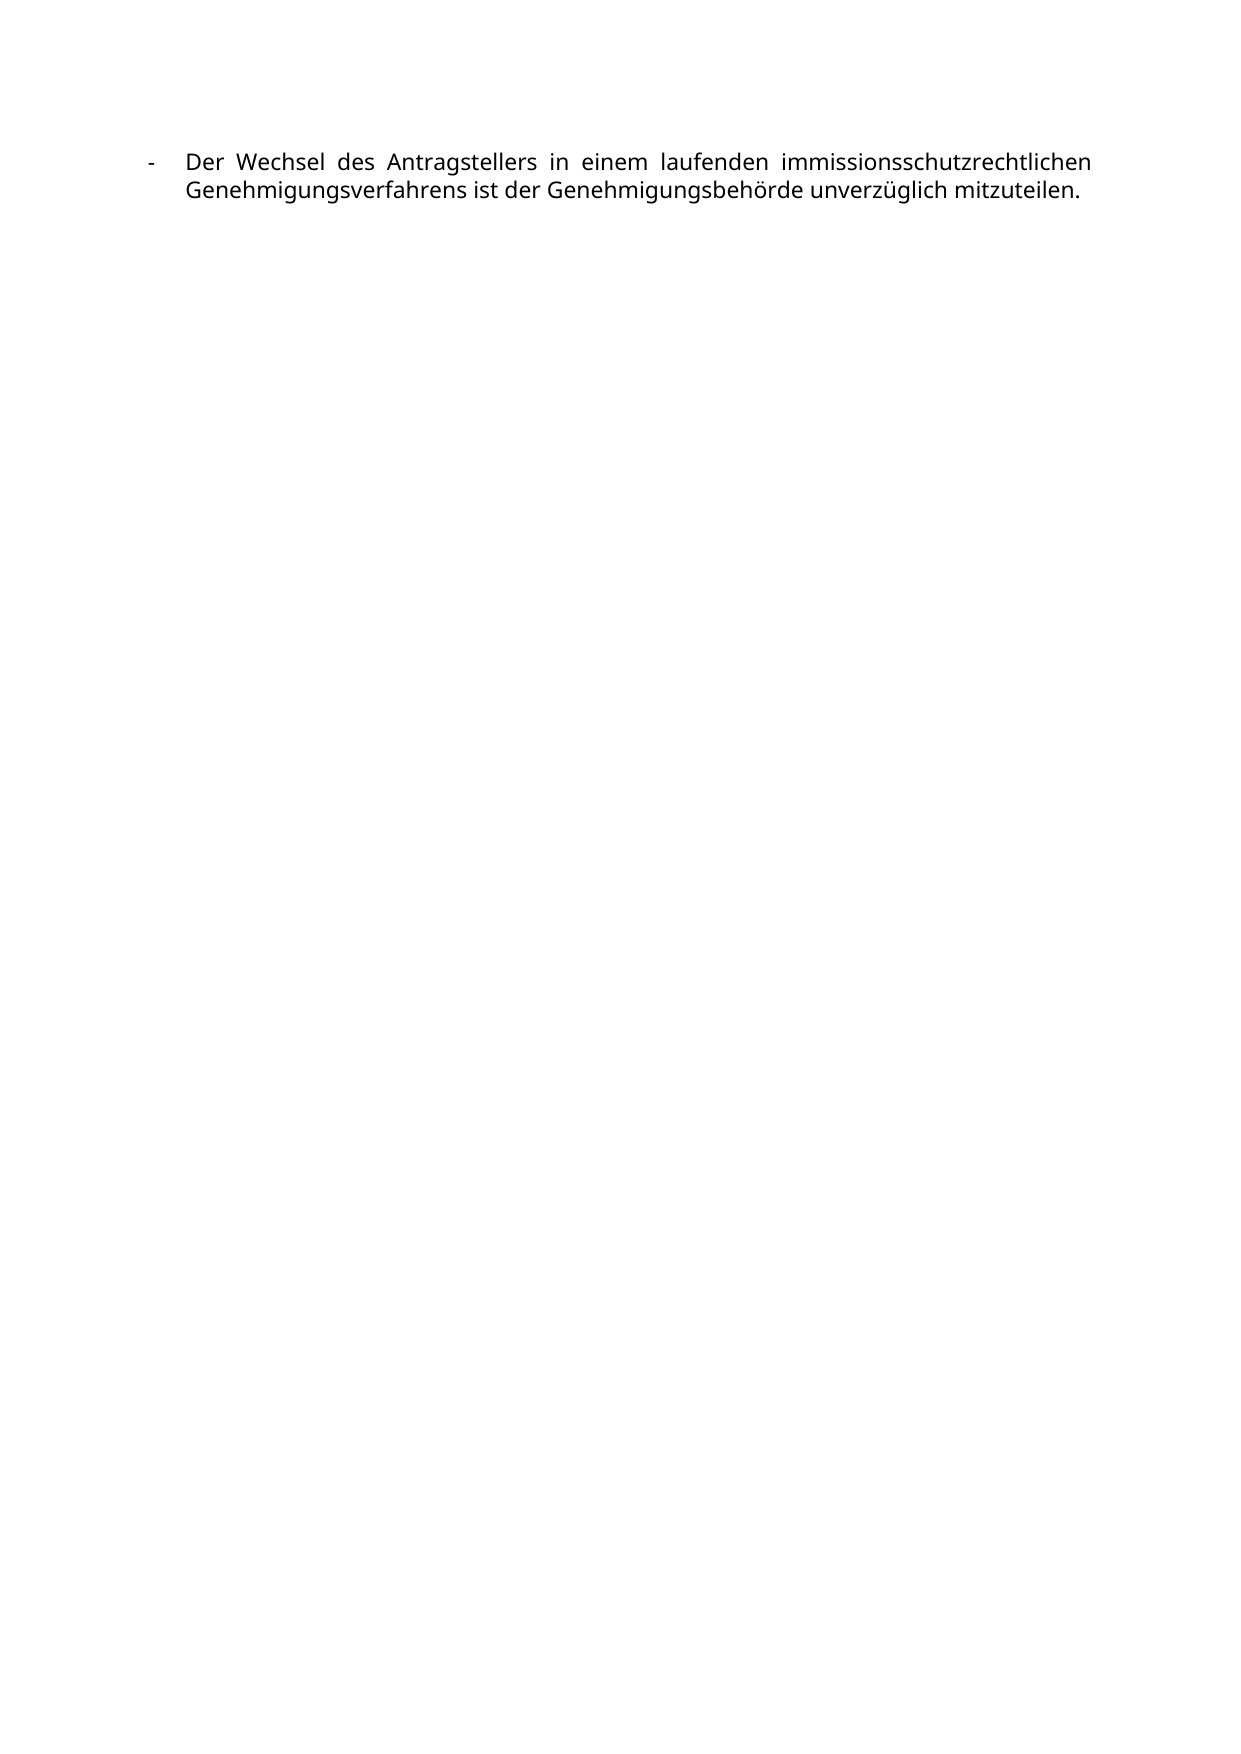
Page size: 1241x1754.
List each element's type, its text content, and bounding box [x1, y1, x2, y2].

list Der Wechsel des Antragstellers in einem laufenden immissionsschutzrechtlichen Genehmigungsverfahrens ist der Genehmigungsbehörde unverzüglich mitzuteilen. [148, 148, 1093, 206]
